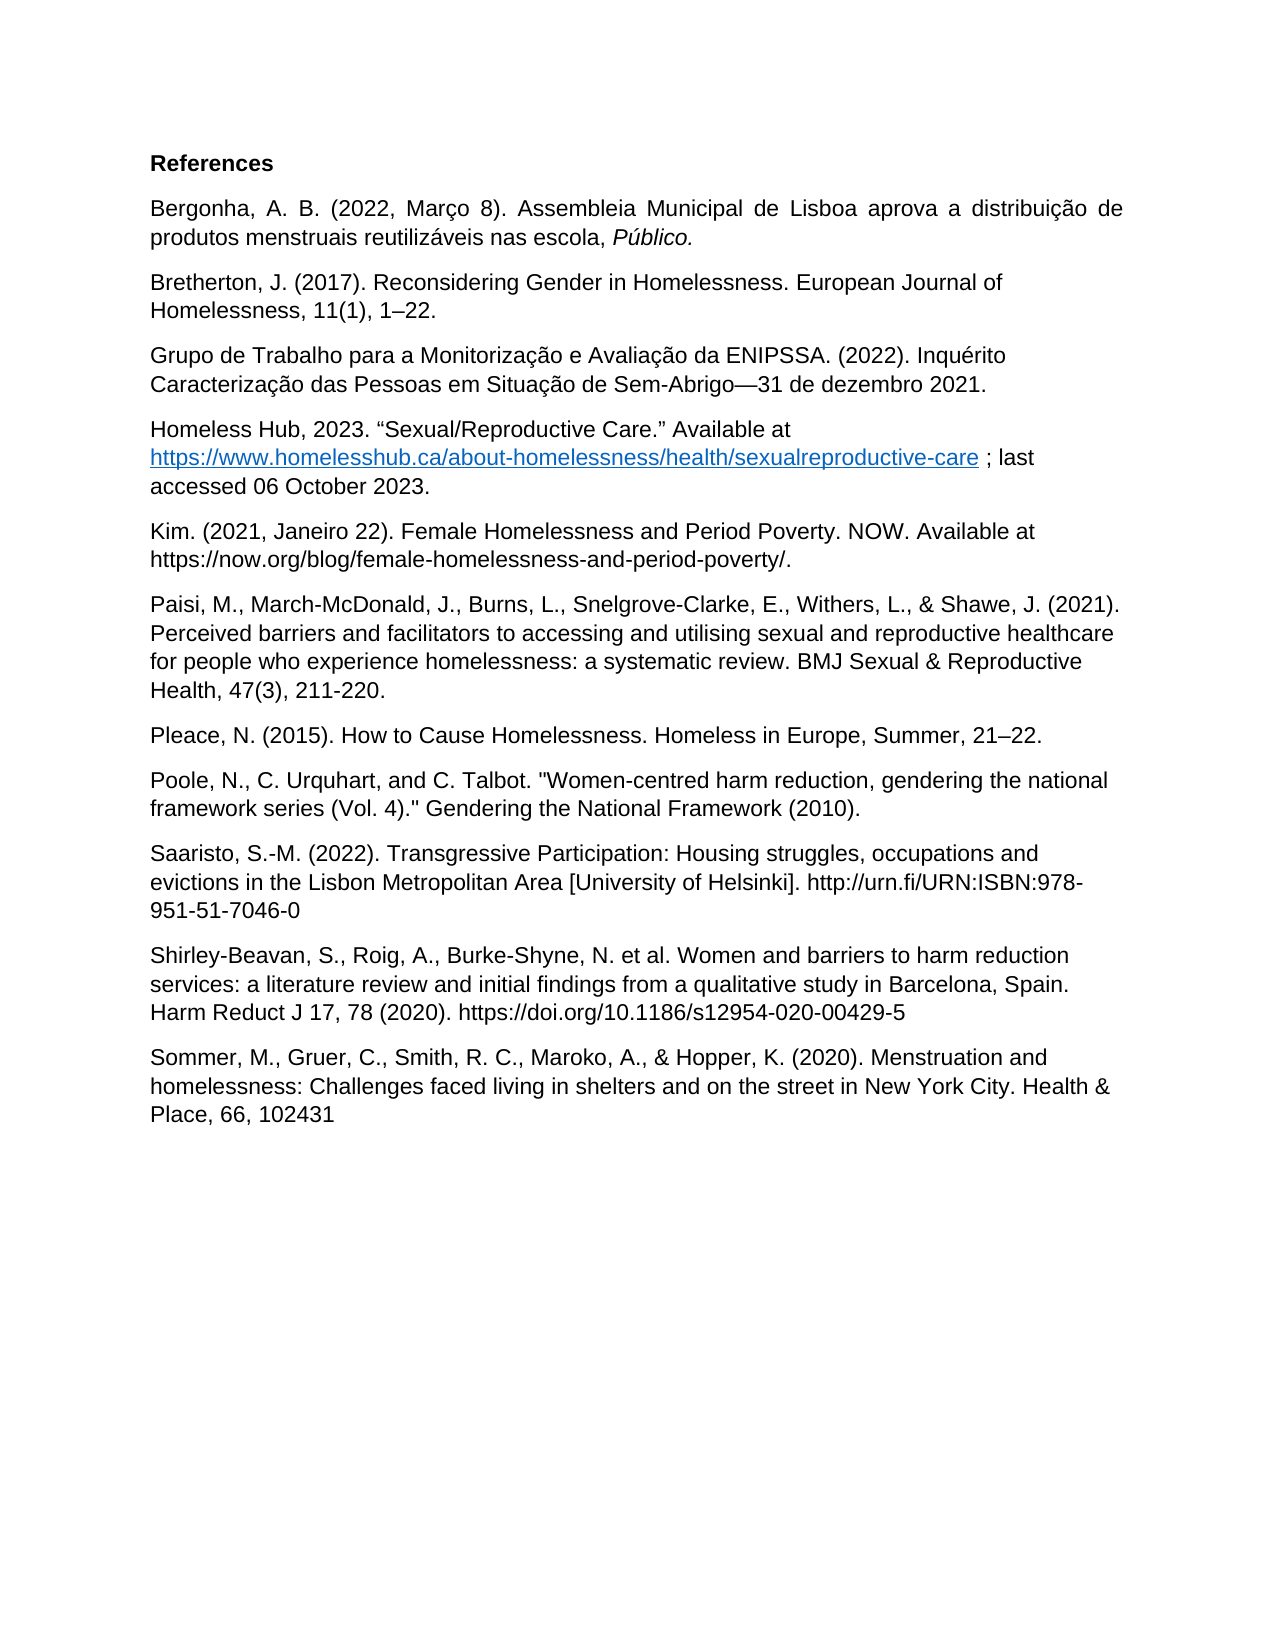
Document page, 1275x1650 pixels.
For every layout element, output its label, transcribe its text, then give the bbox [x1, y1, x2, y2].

text Bergonha, A. B. (2022, Março 8). Assembleia Municipal de Lisboa aprova a distribuição de produtos menstruais reutilizáveis nas escola, Público. [150, 195, 1125, 250]
text Pleace, N. (2015). How to Cause Homelessness. Homeless in Europe, Summer, 21–22. [150, 722, 1125, 748]
text Saaristo, S.-M. (2022). Transgressive Participation: Housing struggles, occupations and evictions in the Lisbon Metropolitan Area [University of Helsinki]. http://urn.fi/URN:ISBN:978-951-51-7046-0 [150, 840, 1125, 923]
text Shirley-Beavan, S., Roig, A., Burke-Shyne, N. et al. Women and barriers to harm reduction services: a literature review and initial findings from a qualitative study in Barcelona, Spain. Harm Reduct J 17, 78 (2020). https://doi.org/10.1186/s12954-020-00429-5 [150, 942, 1125, 1026]
text Paisi, M., March-McDonald, J., Burns, L., Snelgrove-Clarke, E., Withers, L., & Shawe, J. (2021). Perceived barriers and facilitators to accessing and utilising sexual and reproductive healthcare for people who experience homelessness: a systematic review. BMJ Sexual & Reproductive Health, 47(3), 211-220. [150, 591, 1125, 703]
text Grupo de Trabalho para a Monitorização e Avaliação da ENIPSSA. (2022). Inquérito Caracterização das Pessoas em Situação de Sem-Abrigo—31 de dezembro 2021. [150, 342, 1125, 397]
text Bretherton, J. (2017). Reconsidering Gender in Homelessness. European Journal of Homelessness, 11(1), 1–22. [150, 269, 1125, 323]
text Kim. (2021, Janeiro 22). Female Homelessness and Period Poverty. NOW. Available at https://now.org/blog/female-homelessness-and-period-poverty/. [150, 518, 1125, 572]
text References [150, 150, 1125, 176]
text Homeless Hub, 2023. “Sexual/Reproductive Care.” Available at https://www.homelesshub.ca/about-homelessness/health/sexualreproductive-care ; last accessed 06 October 2023. [150, 416, 1125, 499]
text Poole, N., C. Urquhart, and C. Talbot. "Women-centred harm reduction, gendering the national framework series (Vol. 4)." Gendering the National Framework (2010). [150, 767, 1125, 822]
text Sommer, M., Gruer, C., Smith, R. C., Maroko, A., & Hopper, K. (2020). Menstruation and homelessness: Challenges faced living in shelters and on the street in New York City. Health & Place, 66, 102431 [150, 1044, 1125, 1127]
